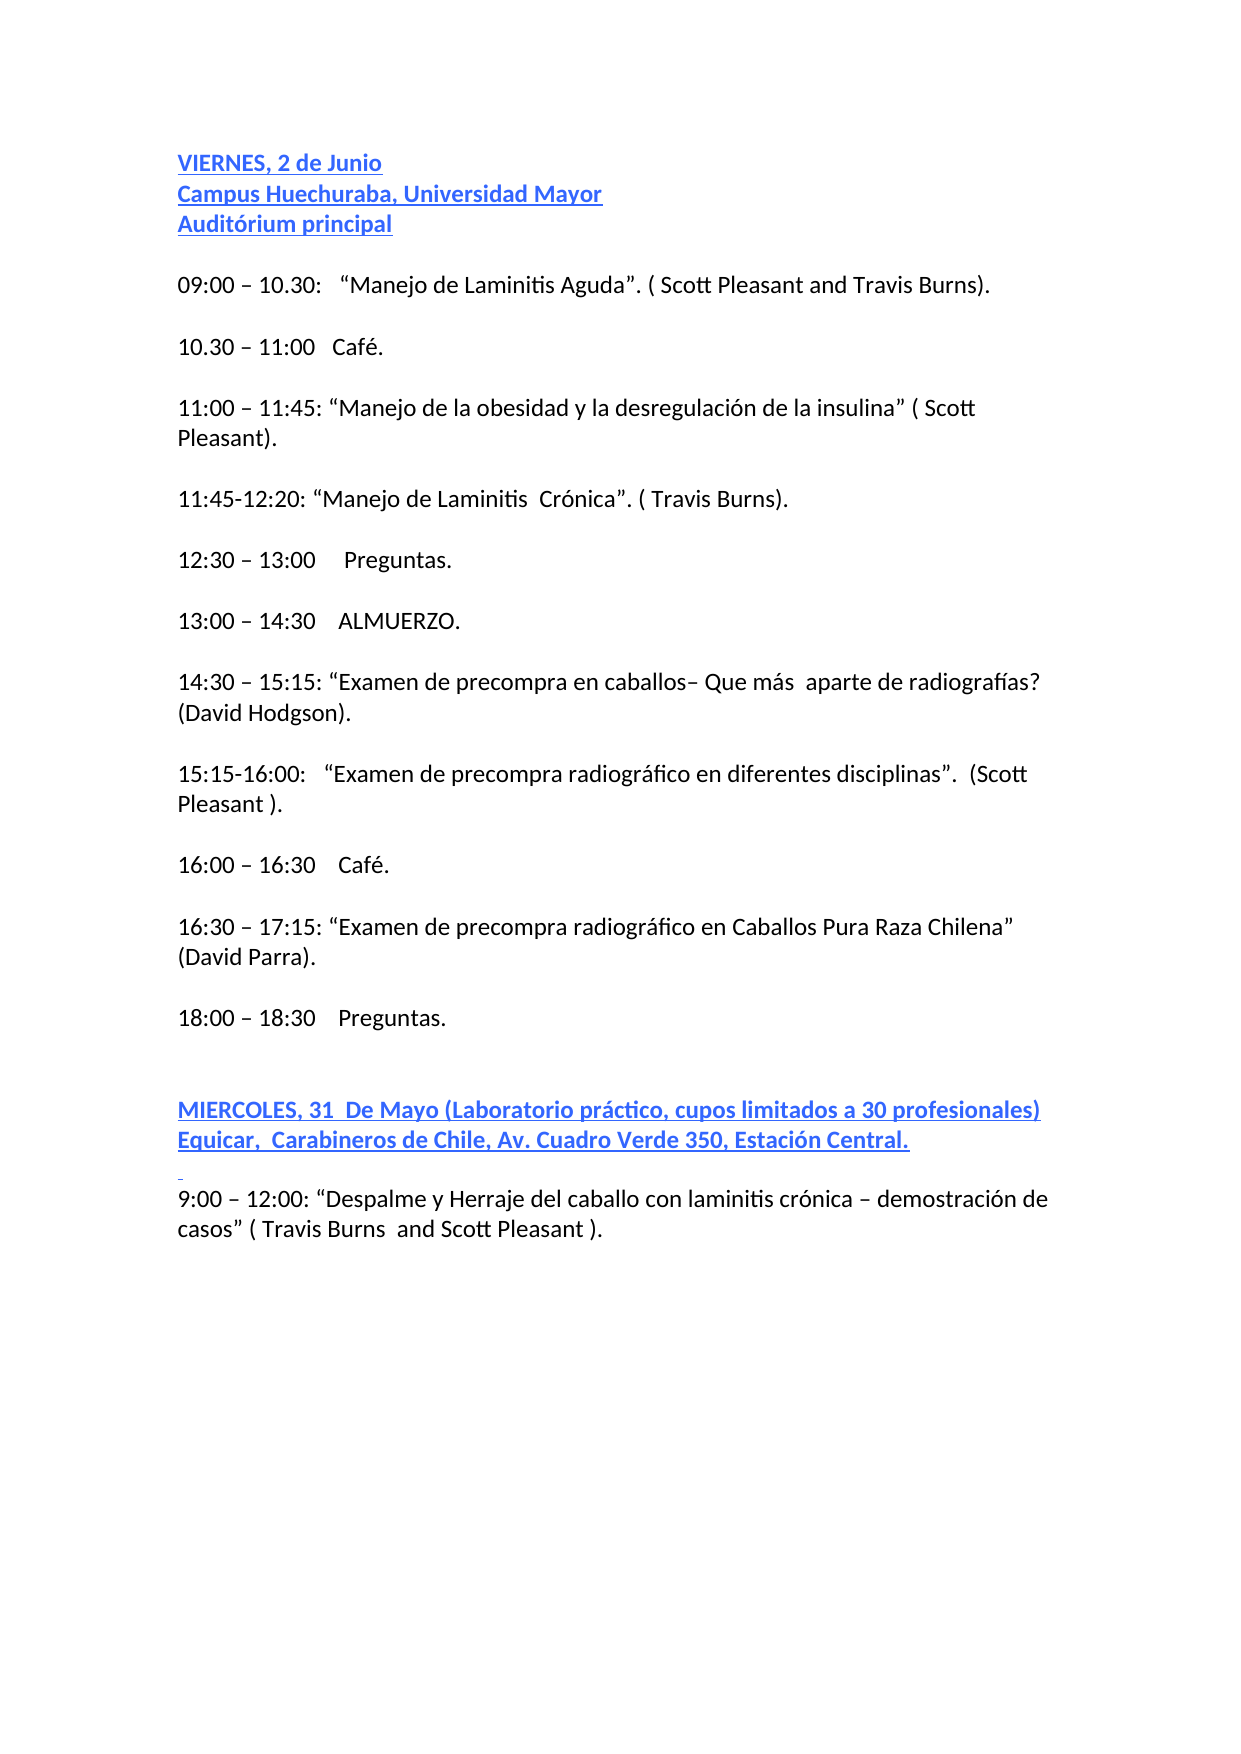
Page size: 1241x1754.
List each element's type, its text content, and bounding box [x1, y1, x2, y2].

text 12:30 – 13:00 Preguntas. [177, 544, 1063, 575]
text 10.30 – 11:00 Café. [177, 331, 1063, 361]
text 16:30 – 17:15: “Examen de precompra radiográfico en Caballos Pura Raza Chilena” (David Parra). [177, 911, 1063, 972]
text Auditórium principal [177, 209, 1063, 239]
text 11:00 – 11:45: “Manejo de la obesidad y la desregulación de la insulina” ( Scott Pleasant). [177, 392, 1063, 453]
text 15:15-16:00: “Examen de precompra radiográfico en diferentes disciplinas”. (Scott Pleasant ). [177, 758, 1063, 819]
text 09:00 – 10.30: “Manejo de Laminitis Aguda”. ( Scott Pleasant and Travis Burns). [177, 270, 1063, 300]
text 9:00 – 12:00: “Despalme y Herraje del caballo con laminitis crónica – demostración de casos” ( Travis Burns and Scott Pleasant ). [177, 1183, 1063, 1244]
text MIERCOLES, 31 De Mayo (Laboratorio práctico, cupos limitados a 30 profesionales) [177, 1094, 1063, 1124]
text 18:00 – 18:30 Preguntas. [177, 1002, 1063, 1033]
text Equicar, Carabineros de Chile, Av. Cuadro Verde 350, Estación Central. [177, 1124, 1063, 1155]
text VIERNES, 2 de Junio [177, 148, 1063, 178]
text Campus Huechuraba, Universidad Mayor [177, 178, 1063, 209]
text 14:30 – 15:15: “Examen de precompra en caballos– Que más aparte de radiografías? (David Hodgson). [177, 666, 1063, 727]
text 13:00 – 14:30 ALMUERZO. [177, 605, 1063, 636]
text 16:00 – 16:30 Café. [177, 849, 1063, 880]
text 11:45-12:20: “Manejo de Laminitis Crónica”. ( Travis Burns). [177, 483, 1063, 514]
